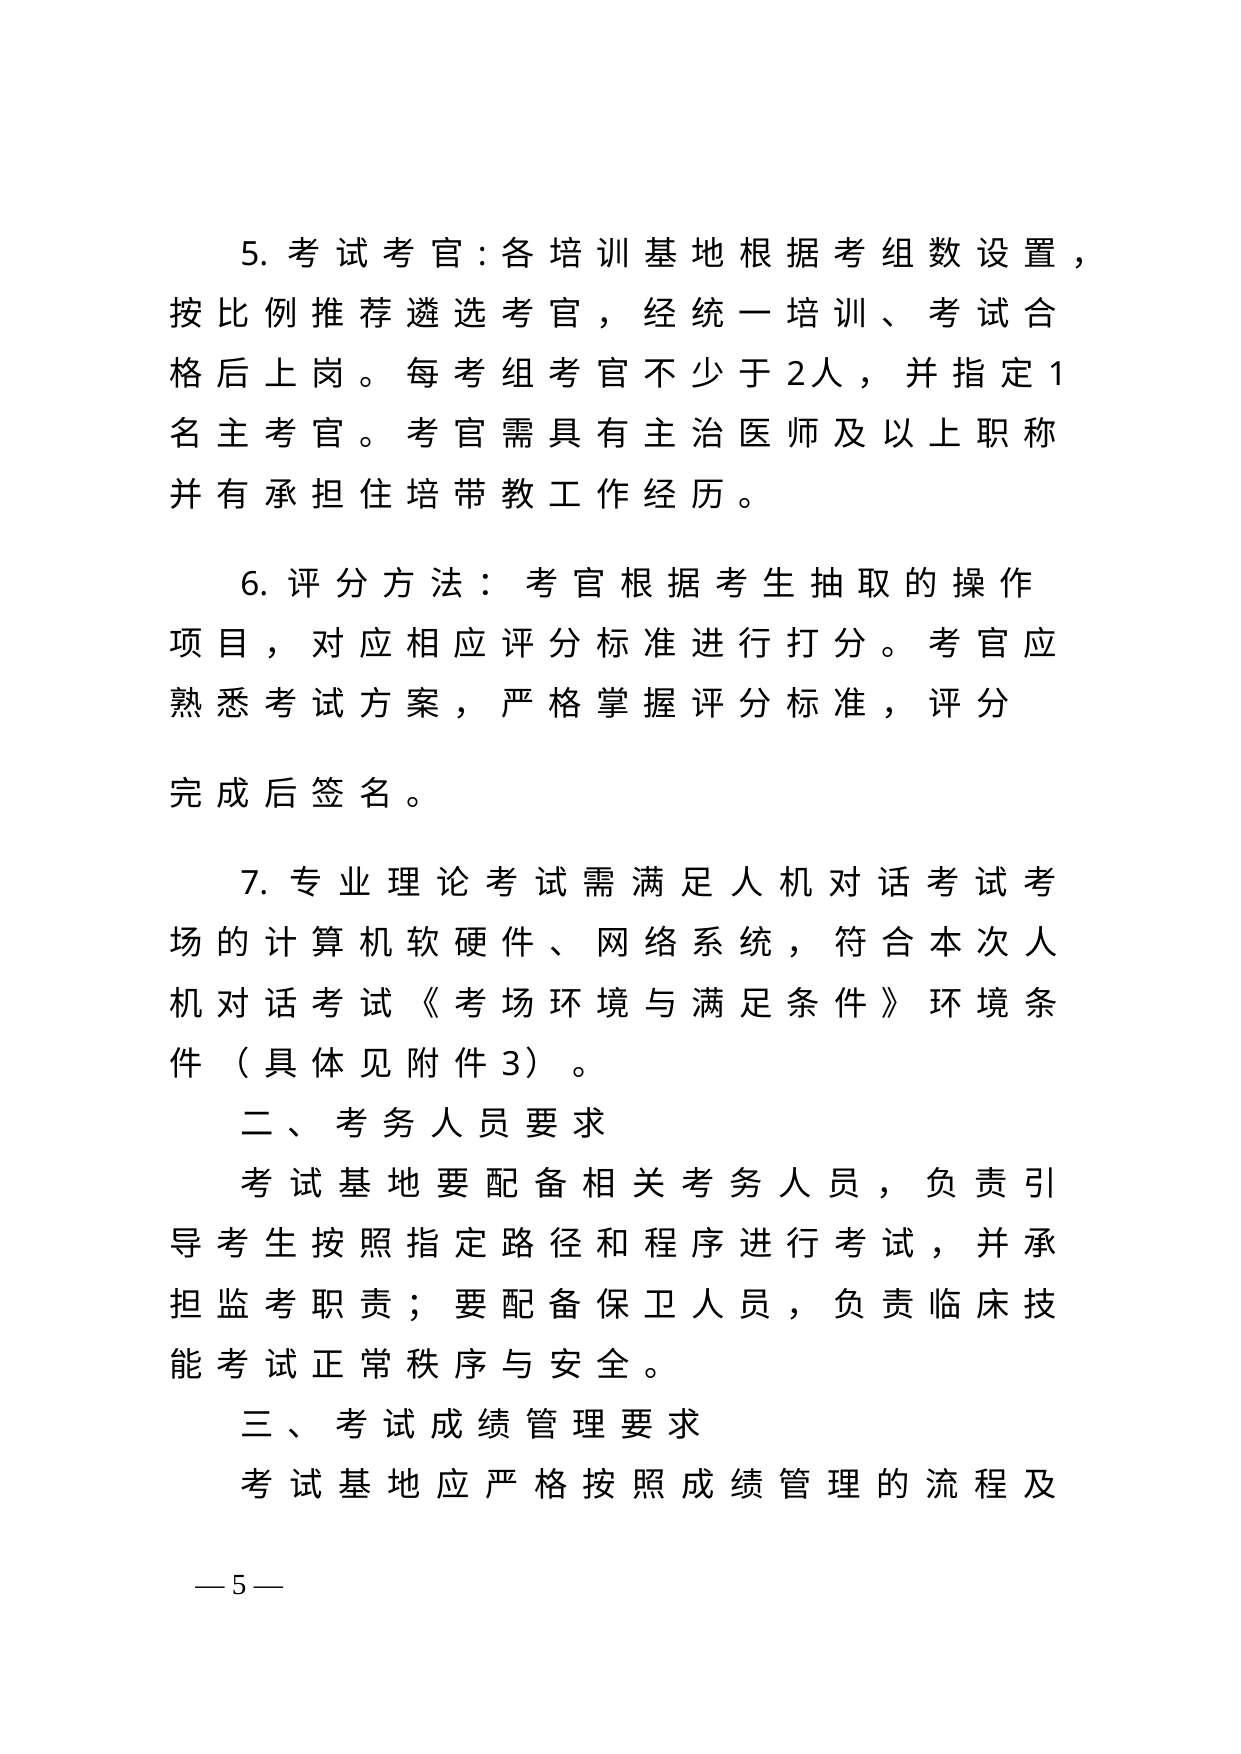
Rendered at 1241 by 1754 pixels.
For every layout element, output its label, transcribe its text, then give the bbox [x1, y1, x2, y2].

text 7.专业理论考试需满足人机对话考试考场的计算机软硬件、网络系统，符合本次人机对话考试《考场环境与满足条件》环境条件（具体见附件3）。 [169, 850, 1071, 1091]
text 5.考试考官:各培训基地根据考组数设置，按比例推荐遴选考官，经统一培训、考试合格后上岗。每考组考官不少于2人，并指定1名主考官。考官需具有主治医师及以上职称并有承担住培带教工作经历。 [169, 221, 1071, 522]
text 二、考务人员要求 [169, 1091, 1071, 1151]
text 考试基地要配备相关考务人员，负责引导考生按照指定路径和程序进行考试，并承担监考职责；要配备保卫人员，负责临床技能考试正常秩序与安全。 [169, 1151, 1071, 1392]
text 完成后签名。 [169, 761, 1071, 821]
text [169, 1452, 1071, 1512]
text 6.评分方法：考官根据考生抽取的操作项目，对应相应评分标准进行打分。考官应熟悉考试方案，严格掌握评分标准，评分 [169, 551, 1071, 731]
text 三、考试成绩管理要求 [169, 1392, 1071, 1452]
